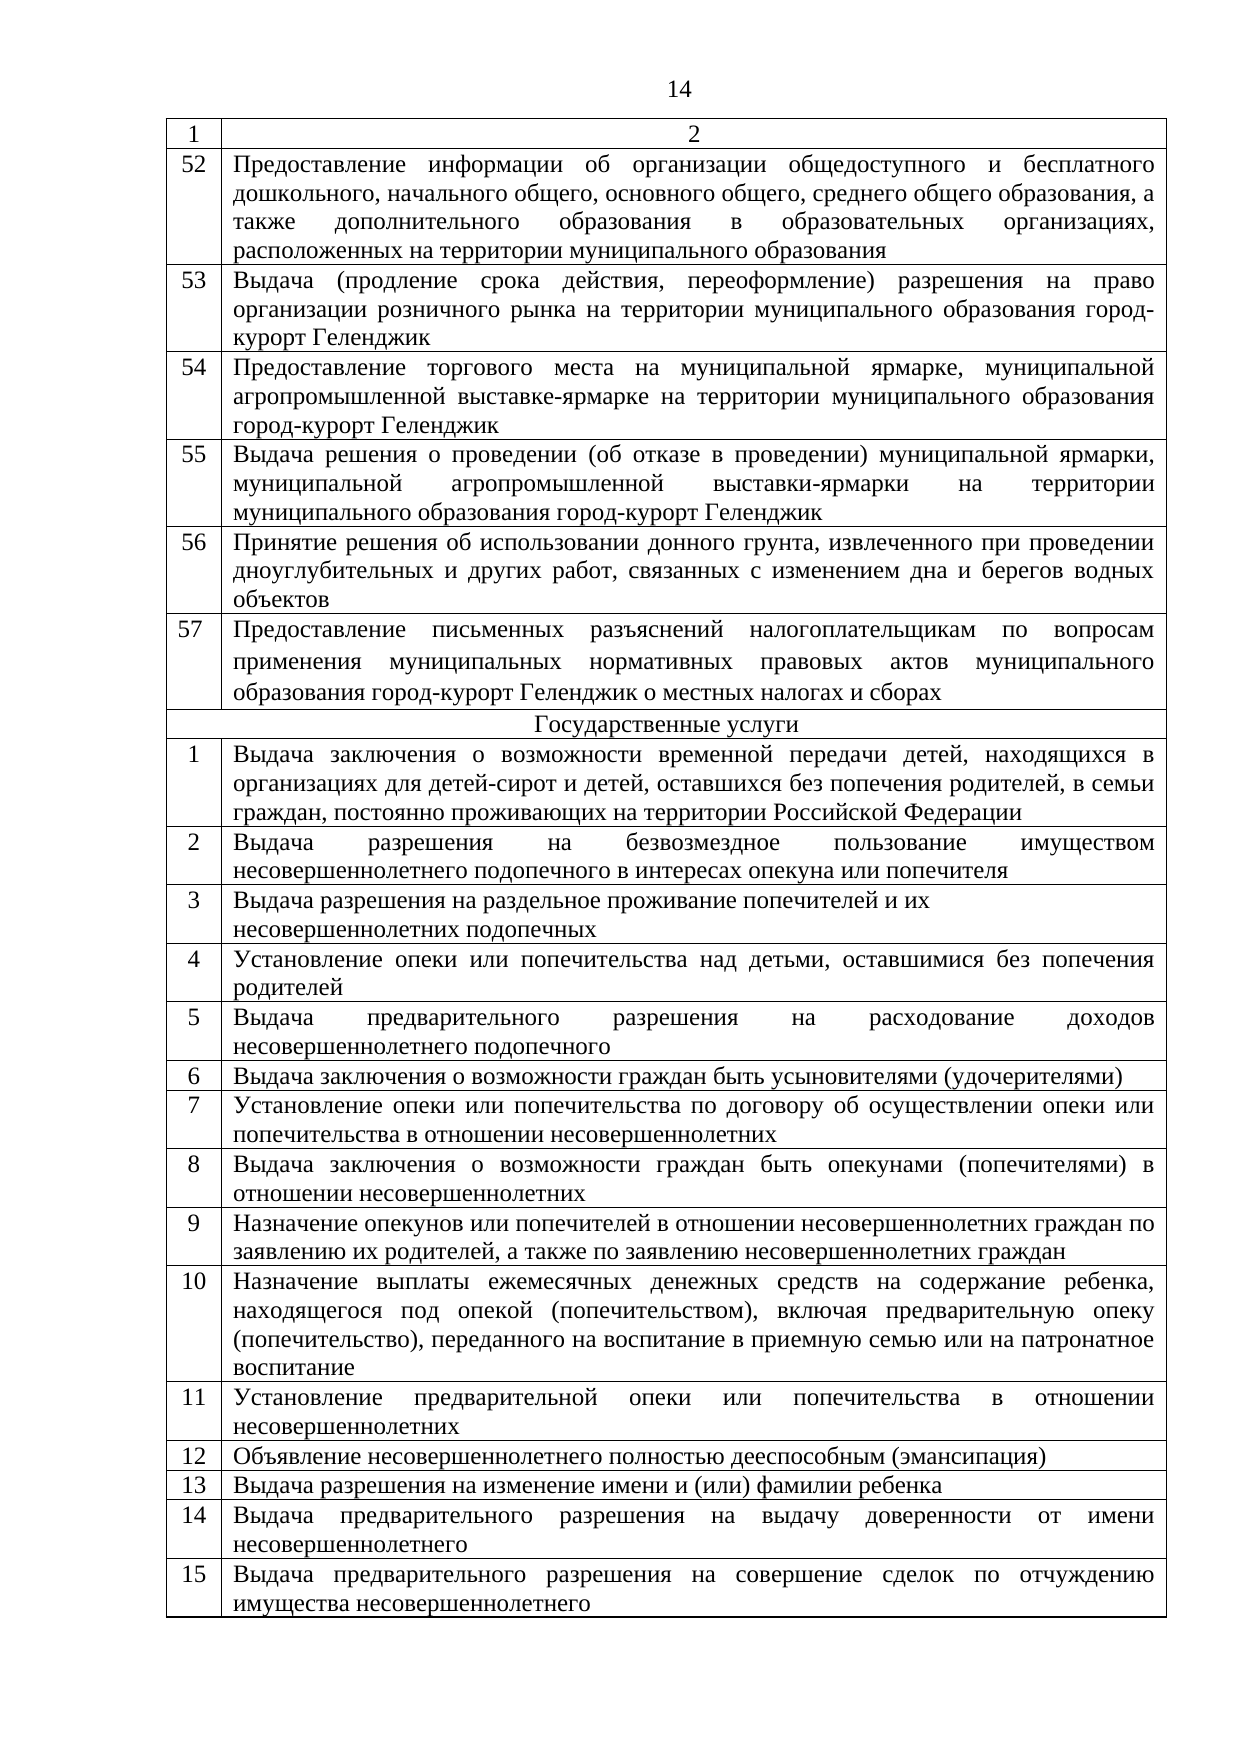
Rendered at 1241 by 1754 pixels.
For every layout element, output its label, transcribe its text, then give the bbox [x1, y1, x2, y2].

table_cell 6 [167, 1061, 221, 1089]
table_cell Выдача разрешения на безвозмездное пользование имуществом несовершеннолетнего подопечного в интересах опекуна или попечителя [222, 827, 1166, 884]
table_cell Предоставление торгового места на муниципальной ярмарке, муниципальной агропромышленной выставке-ярмарке на территории муниципального образования город-курорт Геленджик [222, 352, 1166, 438]
table_cell Объявление несовершеннолетнего полностью дееспособным (эмансипация) [222, 1441, 1166, 1469]
table_cell 55 [167, 440, 221, 526]
table_cell Выдача разрешения на изменение имени и (или) фамилии ребенка [222, 1471, 1166, 1499]
table_cell 7 [167, 1091, 221, 1148]
table_cell Выдача заключения о возможности временной передачи детей, находящихся в организациях для детей-сирот и детей, оставшихся без попечения родителей, в семьи граждан, постоянно проживающих на территории Российской Федерации [222, 739, 1166, 826]
table_cell Предоставление информации об организации общедоступного и бесплатного дошкольного, начального общего, основного общего, среднего общего образования, а также дополнительного образования в образовательных организациях, расположенных на территории муниципального образования [222, 149, 1166, 264]
table_cell 8 [167, 1149, 221, 1207]
table_cell Установление опеки или попечительства по договору об осуществлении опеки или попечительства в отношении несовершеннолетних [222, 1091, 1166, 1148]
table_cell 15 [167, 1559, 221, 1616]
table_header 1 [167, 119, 221, 148]
table_cell Выдача предварительного разрешения на совершение сделок по отчуждению имущества несовершеннолетнего [222, 1559, 1166, 1616]
table_cell 1 [167, 739, 221, 826]
table_cell Выдача предварительного разрешения на расходование доходов несовершеннолетнего подопечного [222, 1002, 1166, 1060]
table_cell 14 [167, 1500, 221, 1558]
table_cell Выдача заключения о возможности граждан быть опекунами (попечителями) в отношении несовершеннолетних [222, 1149, 1166, 1207]
table_cell 11 [167, 1382, 221, 1440]
table_header 2 [222, 119, 1166, 148]
table_cell 12 [167, 1441, 221, 1469]
table_cell 4 [167, 944, 221, 1001]
table_cell Установление предварительной опеки или попечительства в отношении несовершеннолетних [222, 1382, 1166, 1440]
table_cell Выдача решения о проведении (об отказе в проведении) муниципальной ярмарки, муниципальной агропромышленной выставки-ярмарки на территории муниципального образования город-курорт Геленджик [222, 440, 1166, 526]
table_cell 56 [167, 527, 221, 613]
table_cell Выдача (продление срока действия, переоформление) разрешения на право организации розничного рынка на территории муниципального образования город-курорт Геленджик [222, 265, 1166, 351]
table_cell 2 [167, 827, 221, 884]
table_cell Выдача заключения о возможности граждан быть усыновителями (удочерителями) [222, 1061, 1166, 1089]
table_cell Назначение выплаты ежемесячных денежных средств на содержание ребенка, находящегося под опекой (попечительством), включая предварительную опеку (попечительство), переданного на воспитание в приемную семью или на патронатное воспитание [222, 1266, 1166, 1381]
table_cell Назначение опекунов или попечителей в отношении несовершеннолетних граждан по заявлению их родителей, а также по заявлению несовершеннолетних граждан [222, 1208, 1166, 1265]
table_cell 54 [167, 352, 221, 438]
table_cell Предоставление письменных разъяснений налогоплательщикам по вопросам применения муниципальных нормативных правовых актов муниципального образования город-курорт Геленджик о местных налогах и сборах [222, 614, 1166, 708]
table_cell 3 [167, 885, 221, 943]
table_cell 13 [167, 1471, 221, 1499]
table_cell Выдача разрешения на раздельное проживание попечителей и их несовершеннолетних подопечных [222, 885, 1166, 943]
table_cell 9 [167, 1208, 221, 1265]
table_cell Государственные услуги [167, 710, 1166, 738]
table_cell 10 [167, 1266, 221, 1381]
table_cell 53 [167, 265, 221, 351]
table_cell Принятие решения об использовании донного грунта, извлеченного при проведении дноуглубительных и других работ, связанных с изменением дна и берегов водных объектов [222, 527, 1166, 613]
table_cell 57 [167, 614, 221, 708]
table_cell 5 [167, 1002, 221, 1060]
table_cell Установление опеки или попечительства над детьми, оставшимися без попечения родителей [222, 944, 1166, 1001]
table_cell 52 [167, 149, 221, 264]
table_cell Выдача предварительного разрешения на выдачу доверенности от имени несовершеннолетнего [222, 1500, 1166, 1558]
